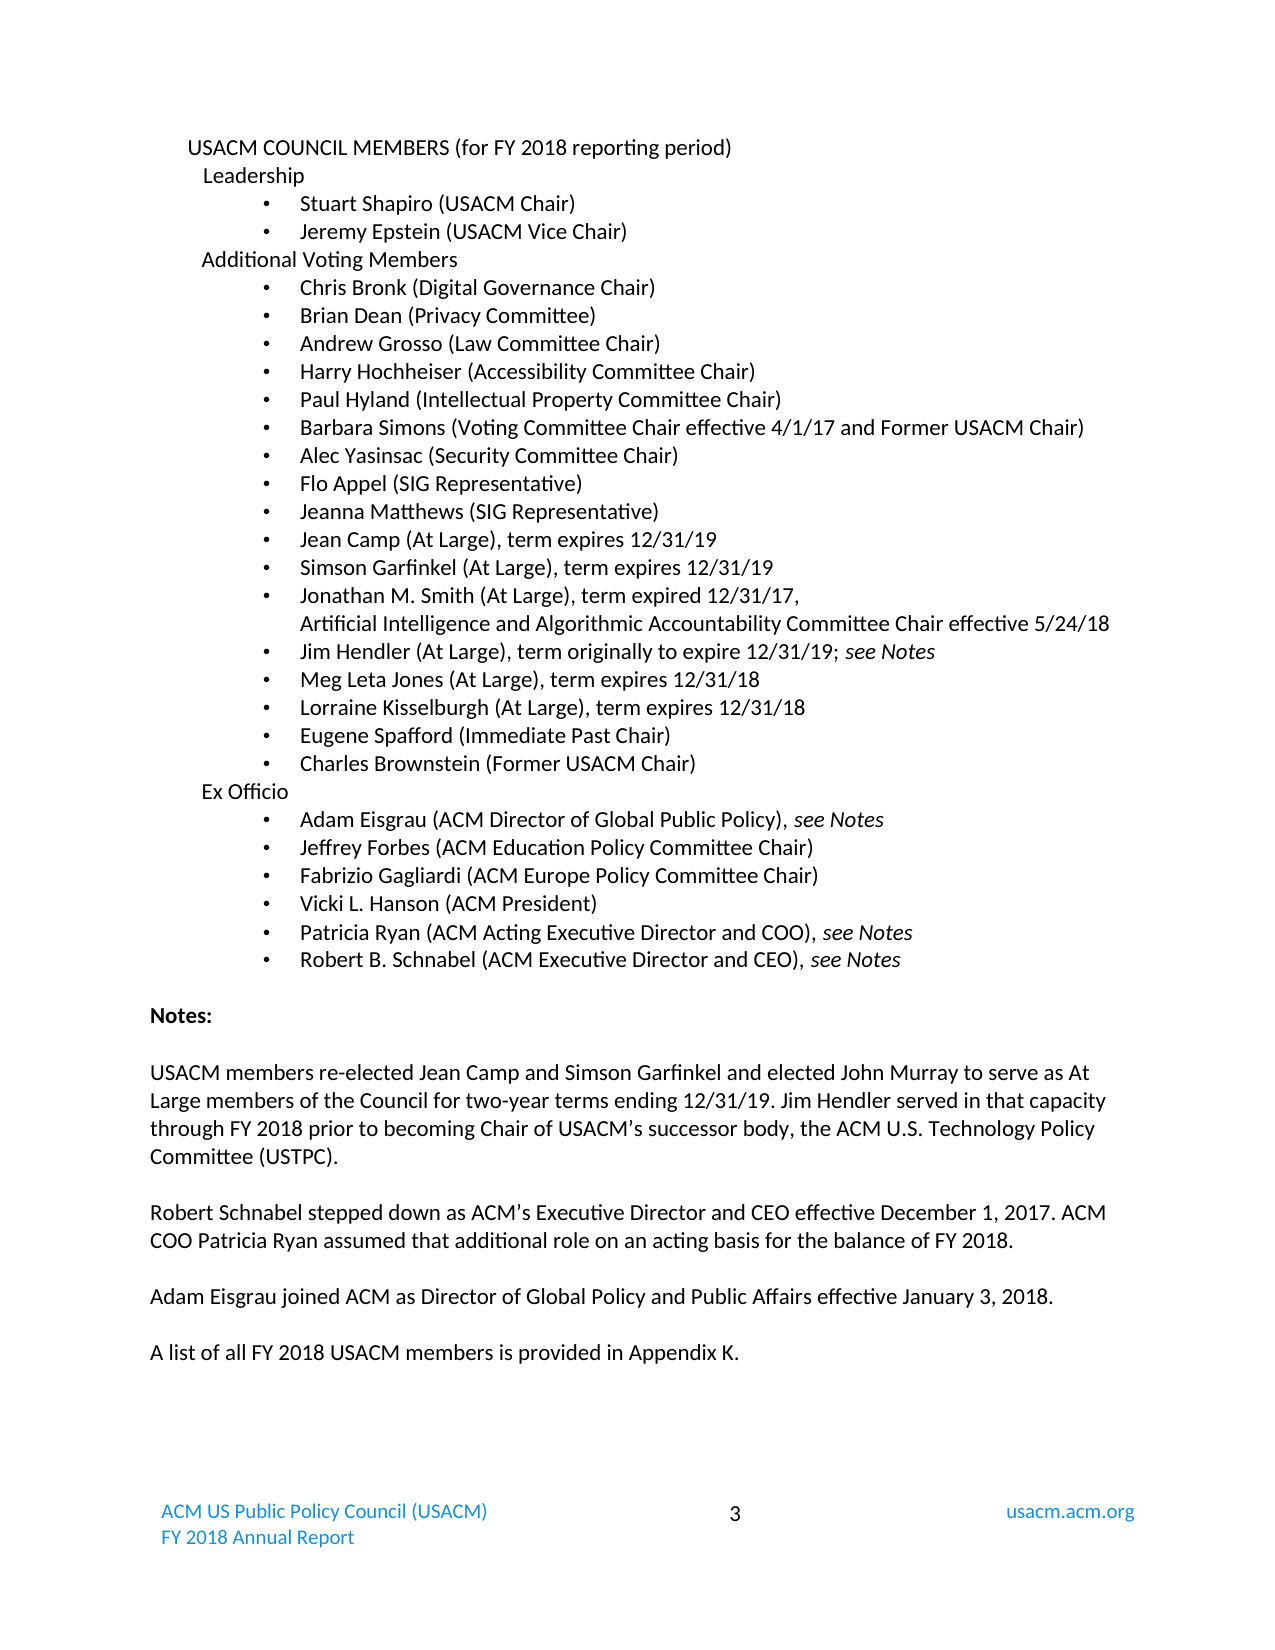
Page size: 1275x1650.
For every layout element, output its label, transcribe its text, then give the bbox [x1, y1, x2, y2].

list Robert B. Schnabel (ACM Executive Director and CEO), see Notes [262, 946, 1125, 974]
list Brian Dean (Privacy Committee) [262, 301, 1125, 329]
list Adam Eisgrau (ACM Director of Global Public Policy), see Notes [262, 806, 1125, 833]
text Adam Eisgrau joined ACM as Director of Global Policy and Public Affairs effective January 3, 2018. [150, 1282, 1125, 1310]
list Alec Yasinsac (Security Committee Chair) [262, 441, 1125, 469]
list Fabrizio Gagliardi (ACM Europe Policy Committee Chair) [262, 862, 1125, 889]
list Jean Camp (At Large), term expires 12/31/19 [262, 525, 1125, 553]
list Flo Appel (SIG Representative) [262, 469, 1125, 497]
text USACM members re-elected Jean Camp and Simson Garfinkel and elected John Murray to serve as At Large members of the Council for two-year terms ending 12/31/19. Jim Hendler served in that capacity through FY 2018 prior to becoming Chair of USACM’s successor body, the ACM U.S. Technology Policy Committee (USTPC). [150, 1058, 1146, 1170]
text Artificial Intelligence and Algorithmic Accountability Committee Chair effective 5/24/18 [262, 609, 1125, 637]
text Leadership [150, 161, 1125, 189]
list Stuart Shapiro (USACM Chair) [262, 189, 1125, 217]
text Notes: [150, 1002, 1125, 1030]
list Charles Brownstein (Former USACM Chair) [262, 749, 1125, 777]
list Vicki L. Hanson (ACM President) [262, 889, 1125, 918]
list Harry Hochheiser (Accessibility Committee Chair) [262, 357, 1125, 385]
list Meg Leta Jones (At Large), term expires 12/31/18 [262, 665, 1125, 693]
list Paul Hyland (Intellectual Property Committee Chair) [262, 385, 1125, 413]
text Additional Voting Members [150, 245, 1125, 273]
text A list of all FY 2018 USACM members is provided in Appendix K. [150, 1338, 1125, 1366]
list Patricia Ryan (ACM Acting Executive Director and COO), see Notes [262, 918, 1125, 946]
list Simson Garfinkel (At Large), term expires 12/31/19 [262, 553, 1125, 581]
list Eugene Spafford (Immediate Past Chair) [262, 721, 1125, 749]
list Jonathan M. Smith (At Large), term expired 12/31/17, [262, 581, 1125, 609]
list Andrew Grosso (Law Committee Chair) [262, 329, 1125, 357]
list Jim Hendler (At Large), term originally to expire 12/31/19; see Notes [262, 637, 1125, 665]
list Chris Bronk (Digital Governance Chair) [262, 273, 1125, 301]
list Jeanna Matthews (SIG Representative) [262, 497, 1125, 525]
list Jeremy Epstein (USACM Vice Chair) [262, 217, 1125, 245]
list Lorraine Kisselburgh (At Large), term expires 12/31/18 [262, 693, 1125, 721]
list Jeffrey Forbes (ACM Education Policy Committee Chair) [262, 833, 1125, 862]
text USACM COUNCIL MEMBERS (for FY 2018 reporting period) [187, 133, 1125, 161]
list Barbara Simons (Voting Committee Chair effective 4/1/17 and Former USACM Chair) [262, 413, 1125, 441]
text Robert Schnabel stepped down as ACM’s Executive Director and CEO effective December 1, 2017. ACM COO Patricia Ryan assumed that additional role on an acting basis for the balance of FY 2018. [150, 1198, 1125, 1254]
text Ex Officio [150, 777, 1125, 806]
